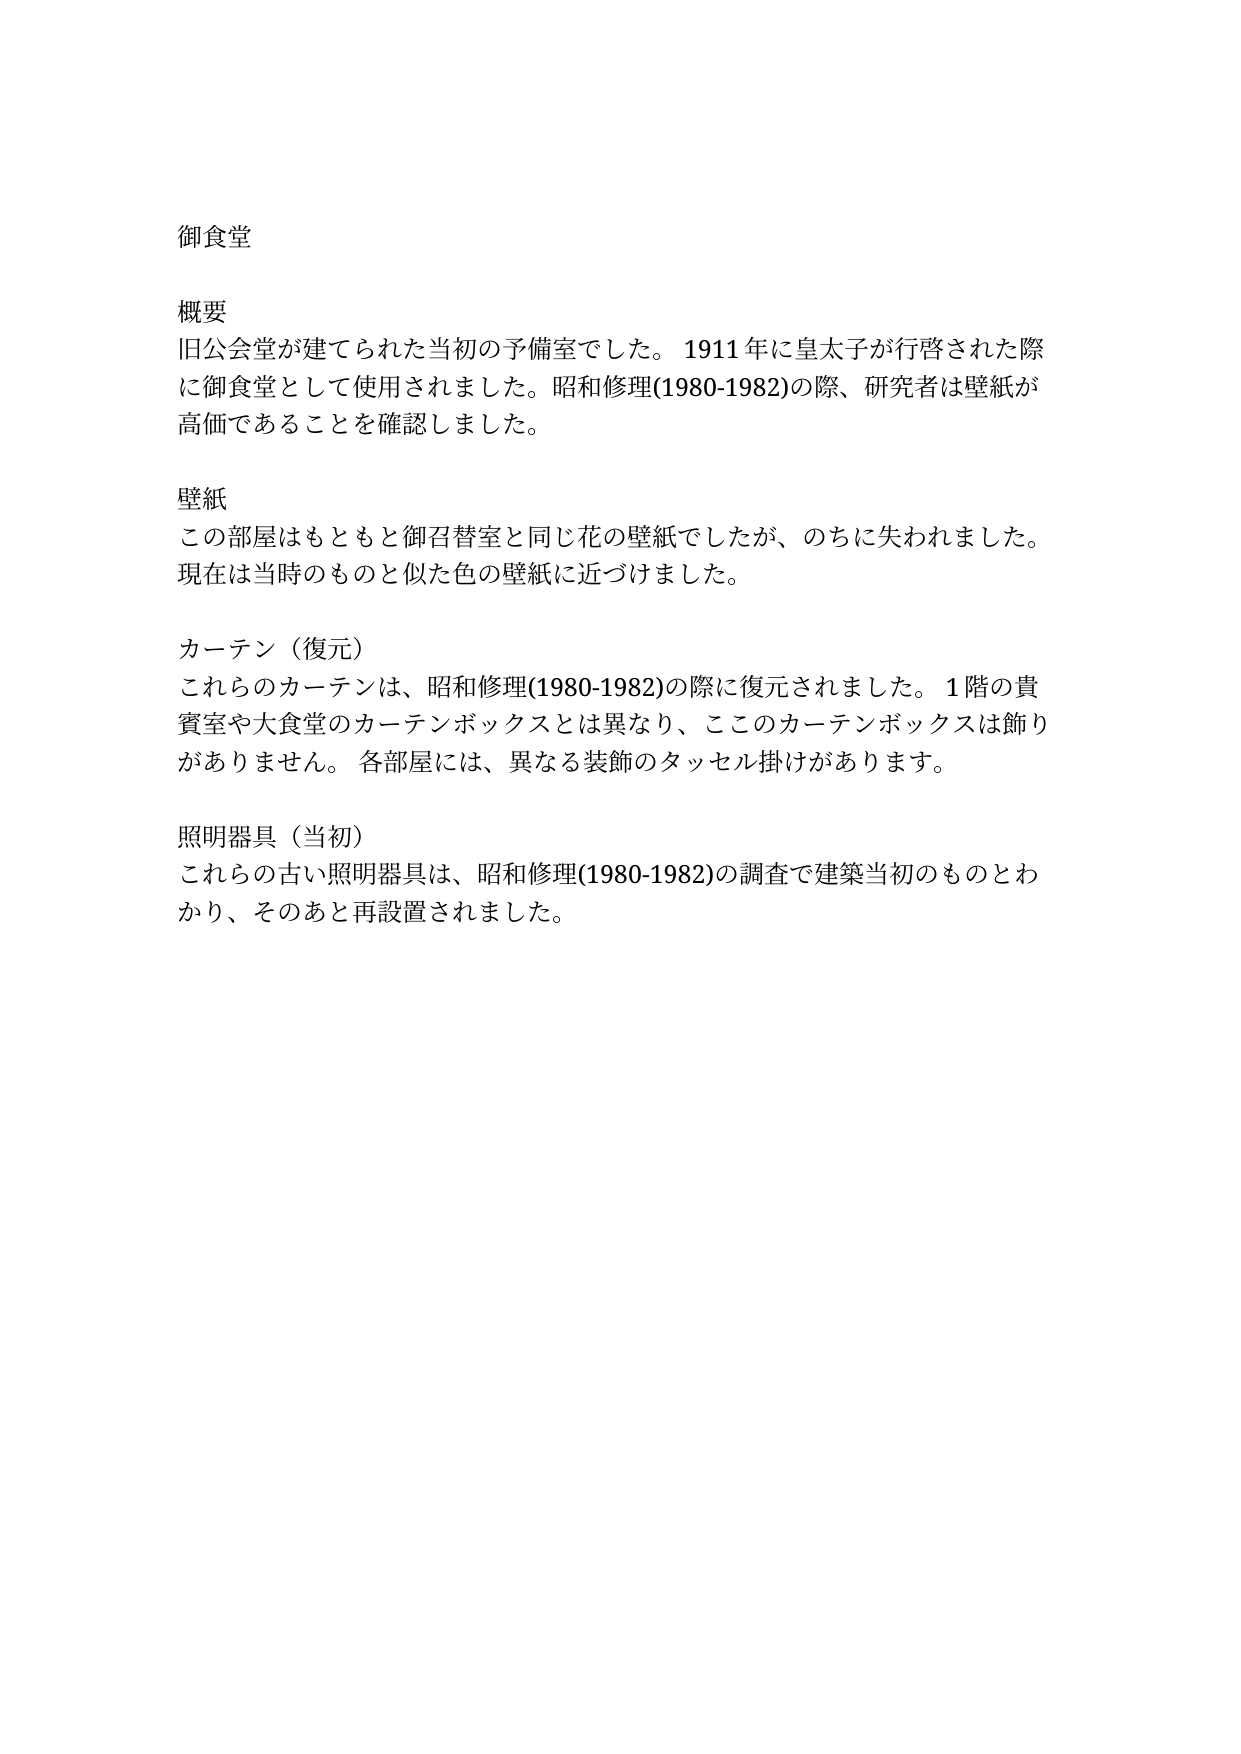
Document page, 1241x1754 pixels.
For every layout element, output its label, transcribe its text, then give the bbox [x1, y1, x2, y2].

text 概要 [177, 292, 1063, 329]
text 御食堂 [177, 217, 1063, 254]
text 壁紙 [177, 479, 1063, 517]
text 旧公会堂が建てられた当初の予備室でした。 1911年に皇太子が行啓された際に御食堂として使用されました。昭和修理(1980-1982)の際、研究者は壁紙が高価であることを確認しました。 [177, 329, 1063, 442]
text これらの古い照明器具は、昭和修理(1980-1982)の調査で建築当初のものとわかり、そのあと再設置されました。 [177, 854, 1063, 929]
text カーテン（復元） [177, 629, 1063, 667]
text この部屋はもともと御召替室と同じ花の壁紙でしたが、のちに失われました。 現在は当時のものと似た色の壁紙に近づけました。 [177, 517, 1063, 592]
text これらのカーテンは、昭和修理(1980-1982)の際に復元されました。 1階の貴賓室や大食堂のカーテンボックスとは異なり、ここのカーテンボックスは飾りがありません。 各部屋には、異なる装飾のタッセル掛けがあります。 [177, 667, 1063, 779]
text 照明器具（当初） [177, 817, 1063, 854]
